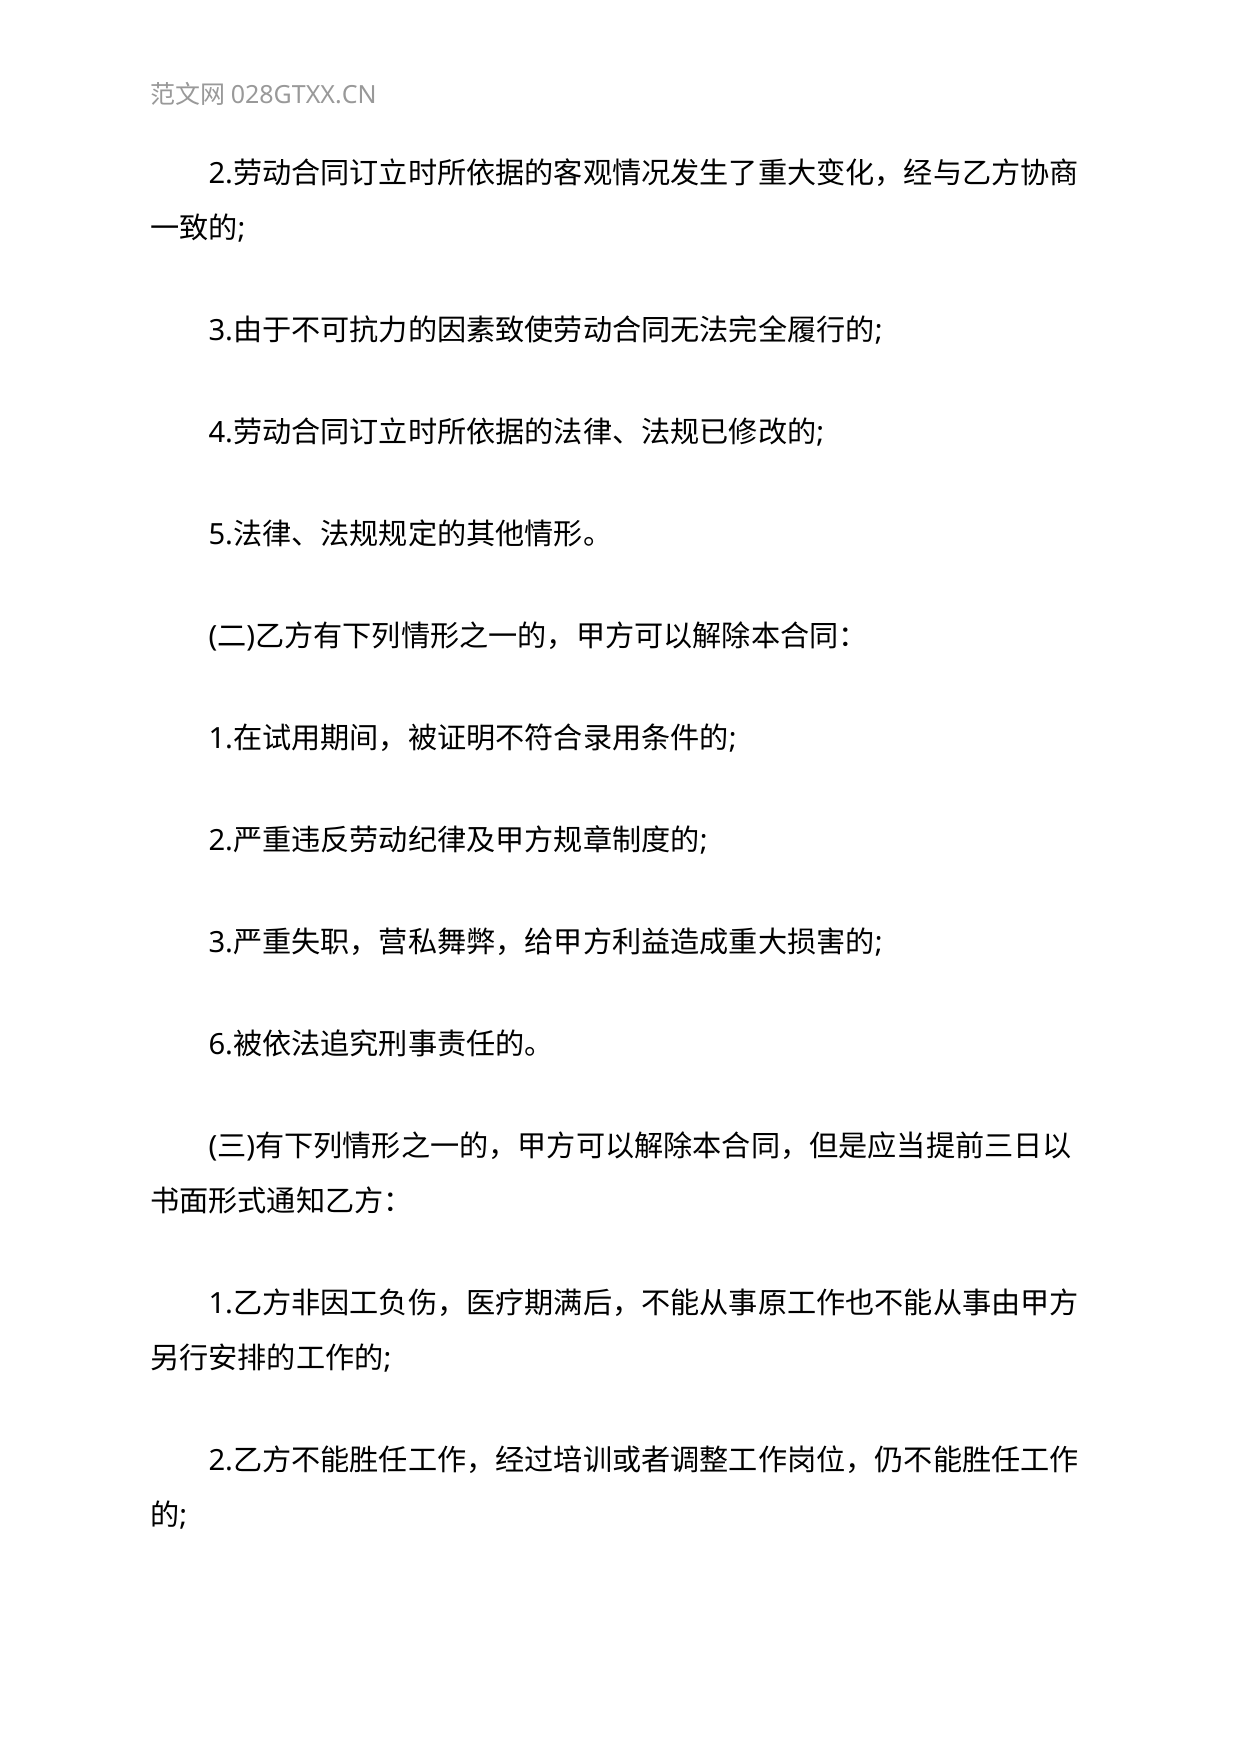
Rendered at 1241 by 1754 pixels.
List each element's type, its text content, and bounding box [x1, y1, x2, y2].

text 1.乙方非因工负伤，医疗期满后，不能从事原工作也不能从事由甲方另行安排的工作的; [150, 1279, 1090, 1377]
text 4.劳动合同订立时所依据的法律、法规已修改的; [150, 409, 1090, 451]
text 5.法律、法规规定的其他情形。 [150, 511, 1090, 553]
text (三)有下列情形之一的，甲方可以解除本合同，但是应当提前三日以书面形式通知乙方： [150, 1123, 1090, 1220]
text 2.乙方不能胜任工作，经过培训或者调整工作岗位，仍不能胜任工作的; [150, 1437, 1090, 1534]
text 2.严重违反劳动纪律及甲方规章制度的; [150, 817, 1090, 859]
text 3.严重失职，营私舞弊，给甲方利益造成重大损害的; [150, 919, 1090, 961]
text 2.劳动合同订立时所依据的客观情况发生了重大变化，经与乙方协商一致的; [150, 150, 1090, 247]
text 6.被依法追究刑事责任的。 [150, 1021, 1090, 1063]
text 1.在试用期间，被证明不符合录用条件的; [150, 715, 1090, 757]
text (二)乙方有下列情形之一的，甲方可以解除本合同： [150, 613, 1090, 655]
text 3.由于不可抗力的因素致使劳动合同无法完全履行的; [150, 307, 1090, 349]
